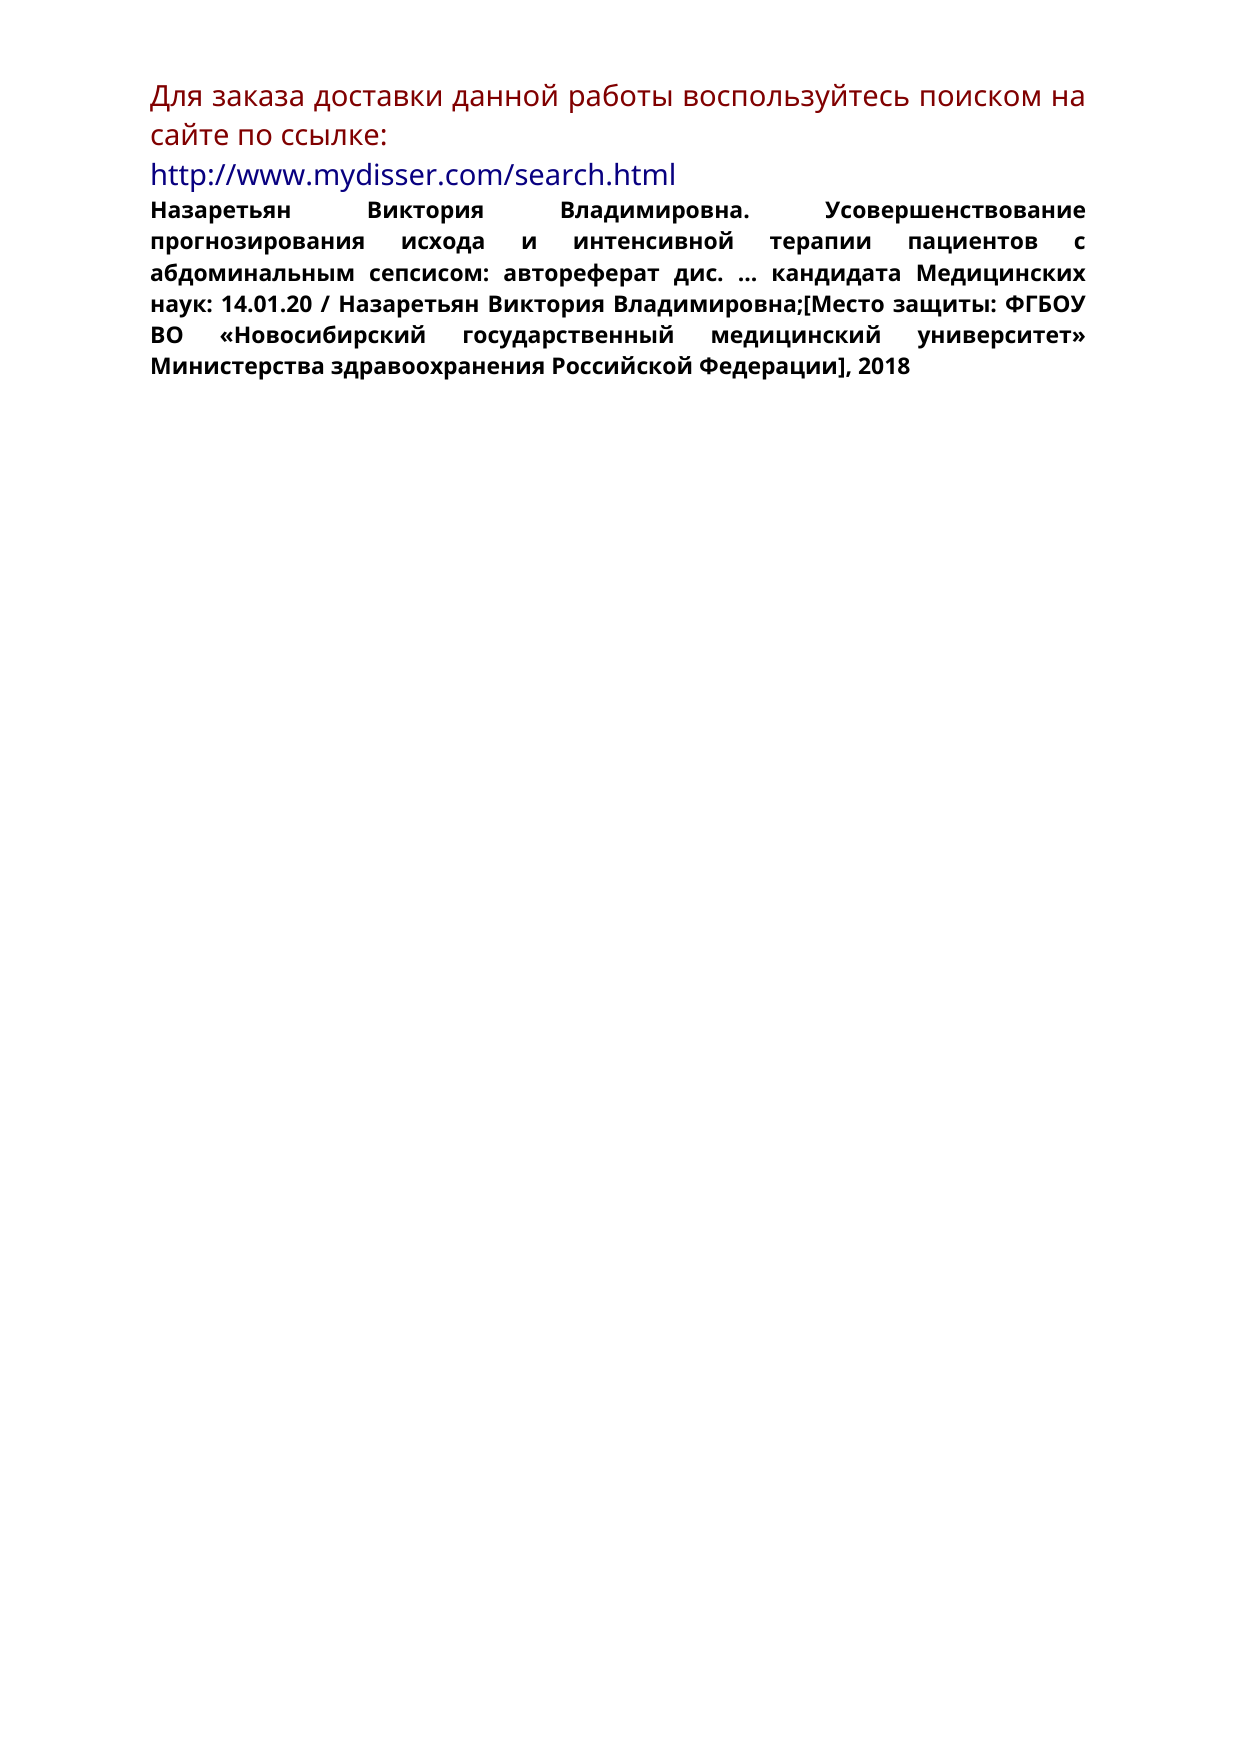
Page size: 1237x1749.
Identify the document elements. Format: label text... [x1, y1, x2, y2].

text Назаретьян Виктория Владимировна. Усовершенствование прогнозирования исхода и интенсивной терапии пациентов с абдоминальным сепсисом: автореферат дис. ... кандидата Медицинских наук: 14.01.20 / Назаретьян Виктория Владимировна;[Место защиты: ФГБОУ ВО «Новосибирский государственный медицинский университет» Министерства здравоохранения Российской Федерации], 2018 [150, 194, 1086, 382]
